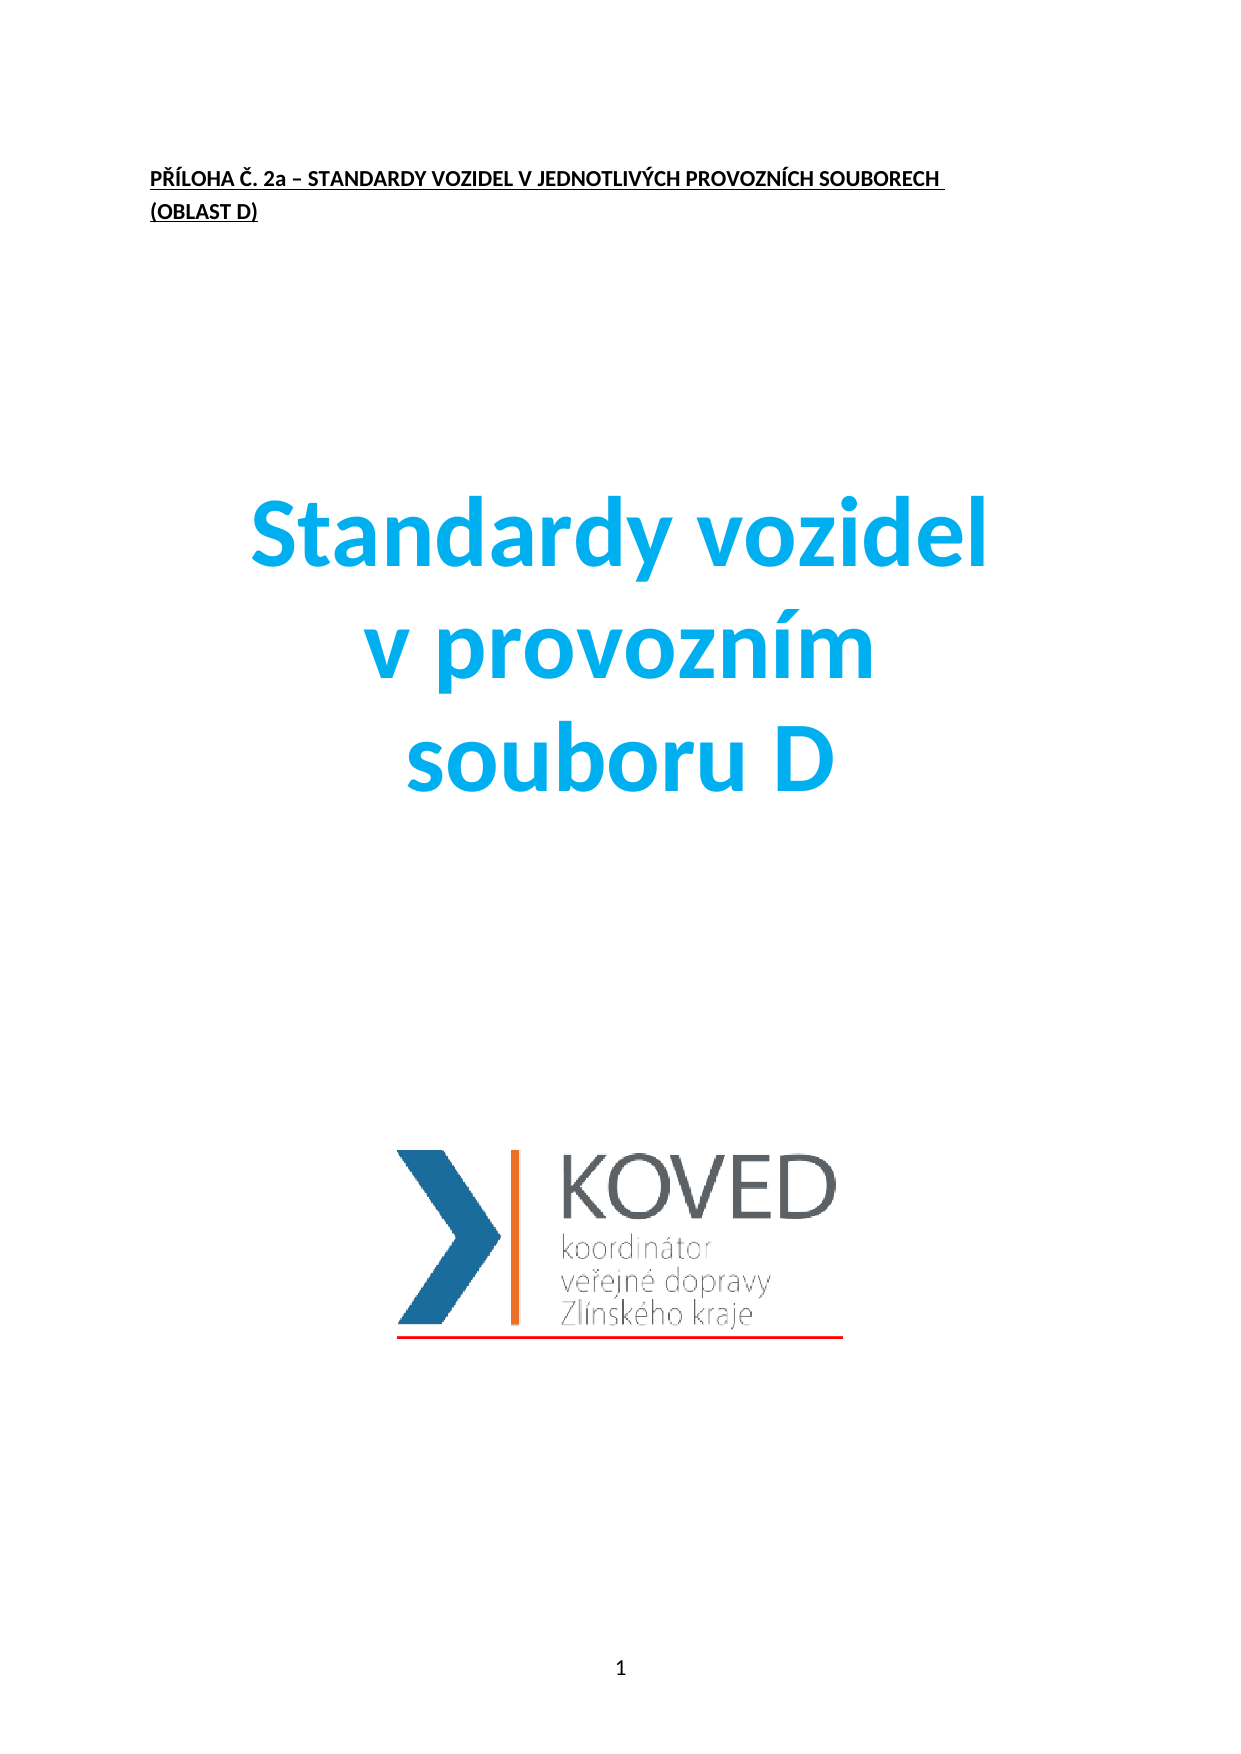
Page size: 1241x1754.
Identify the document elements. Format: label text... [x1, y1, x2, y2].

text (OBLAST D) [150, 197, 1028, 225]
picture [395, 1149, 844, 1339]
text PŘÍLOHA Č. 2a – STANDARDY VOZIDEL V JEDNOTLIVÝCH PROVOZNÍCH SOUBORECH [150, 164, 1028, 193]
text Standardy vozidel v provozním souboru D [213, 477, 1028, 813]
